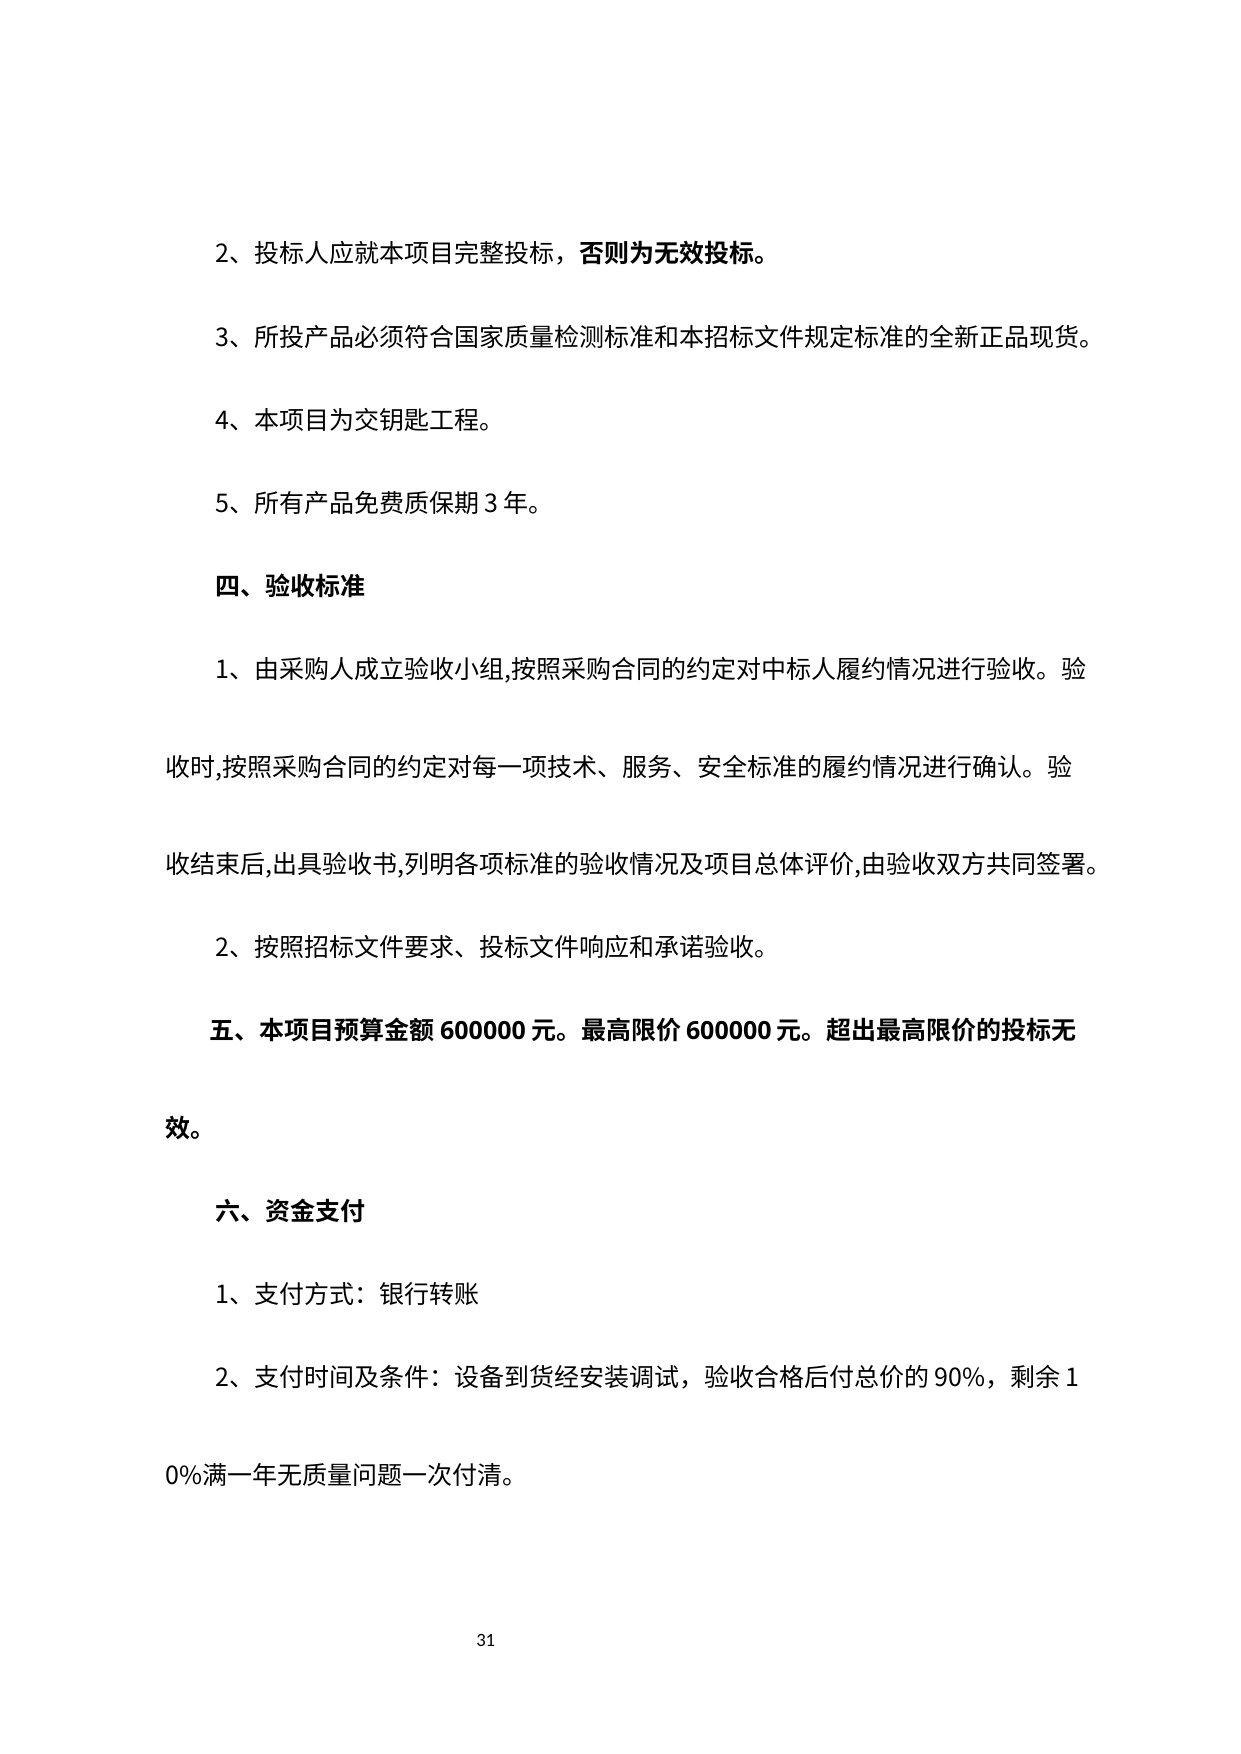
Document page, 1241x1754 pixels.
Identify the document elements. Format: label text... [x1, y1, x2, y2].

text 1、支付方式：银行转账 [165, 1260, 1087, 1325]
text 1、由采购人成立验收小组,按照采购合同的约定对中标人履约情况进行验收。验收时,按照采购合同的约定对每一项技术、服务、安全标准的履约情况进行确认。验收结束后,出具验收书,列明各项标准的验收情况及项目总体评价,由验收双方共同签署。 [165, 635, 1087, 895]
text 4、本项目为交钥匙工程。 [165, 386, 1087, 451]
text 2、按照招标文件要求、投标文件响应和承诺验收。 [165, 913, 1087, 978]
text 四、验收标准 [165, 552, 1087, 617]
text 5、所有产品免费质保期3年。 [165, 469, 1087, 534]
text 2、支付时间及条件：设备到货经安装调试，验收合格后付总价的90%，剩余10%满一年无质量问题一次付清。 [165, 1343, 1087, 1506]
text 3、所投产品必须符合国家质量检测标准和本招标文件规定标准的全新正品现货。 [165, 303, 1087, 368]
text 六、资金支付 [165, 1177, 1087, 1242]
text 五、本项目预算金额 600000元。最高限价600000元。超出最高限价的投标无效。 [165, 996, 1087, 1159]
text 2、投标人应就本项目完整投标，否则为无效投标。 [165, 219, 1087, 284]
